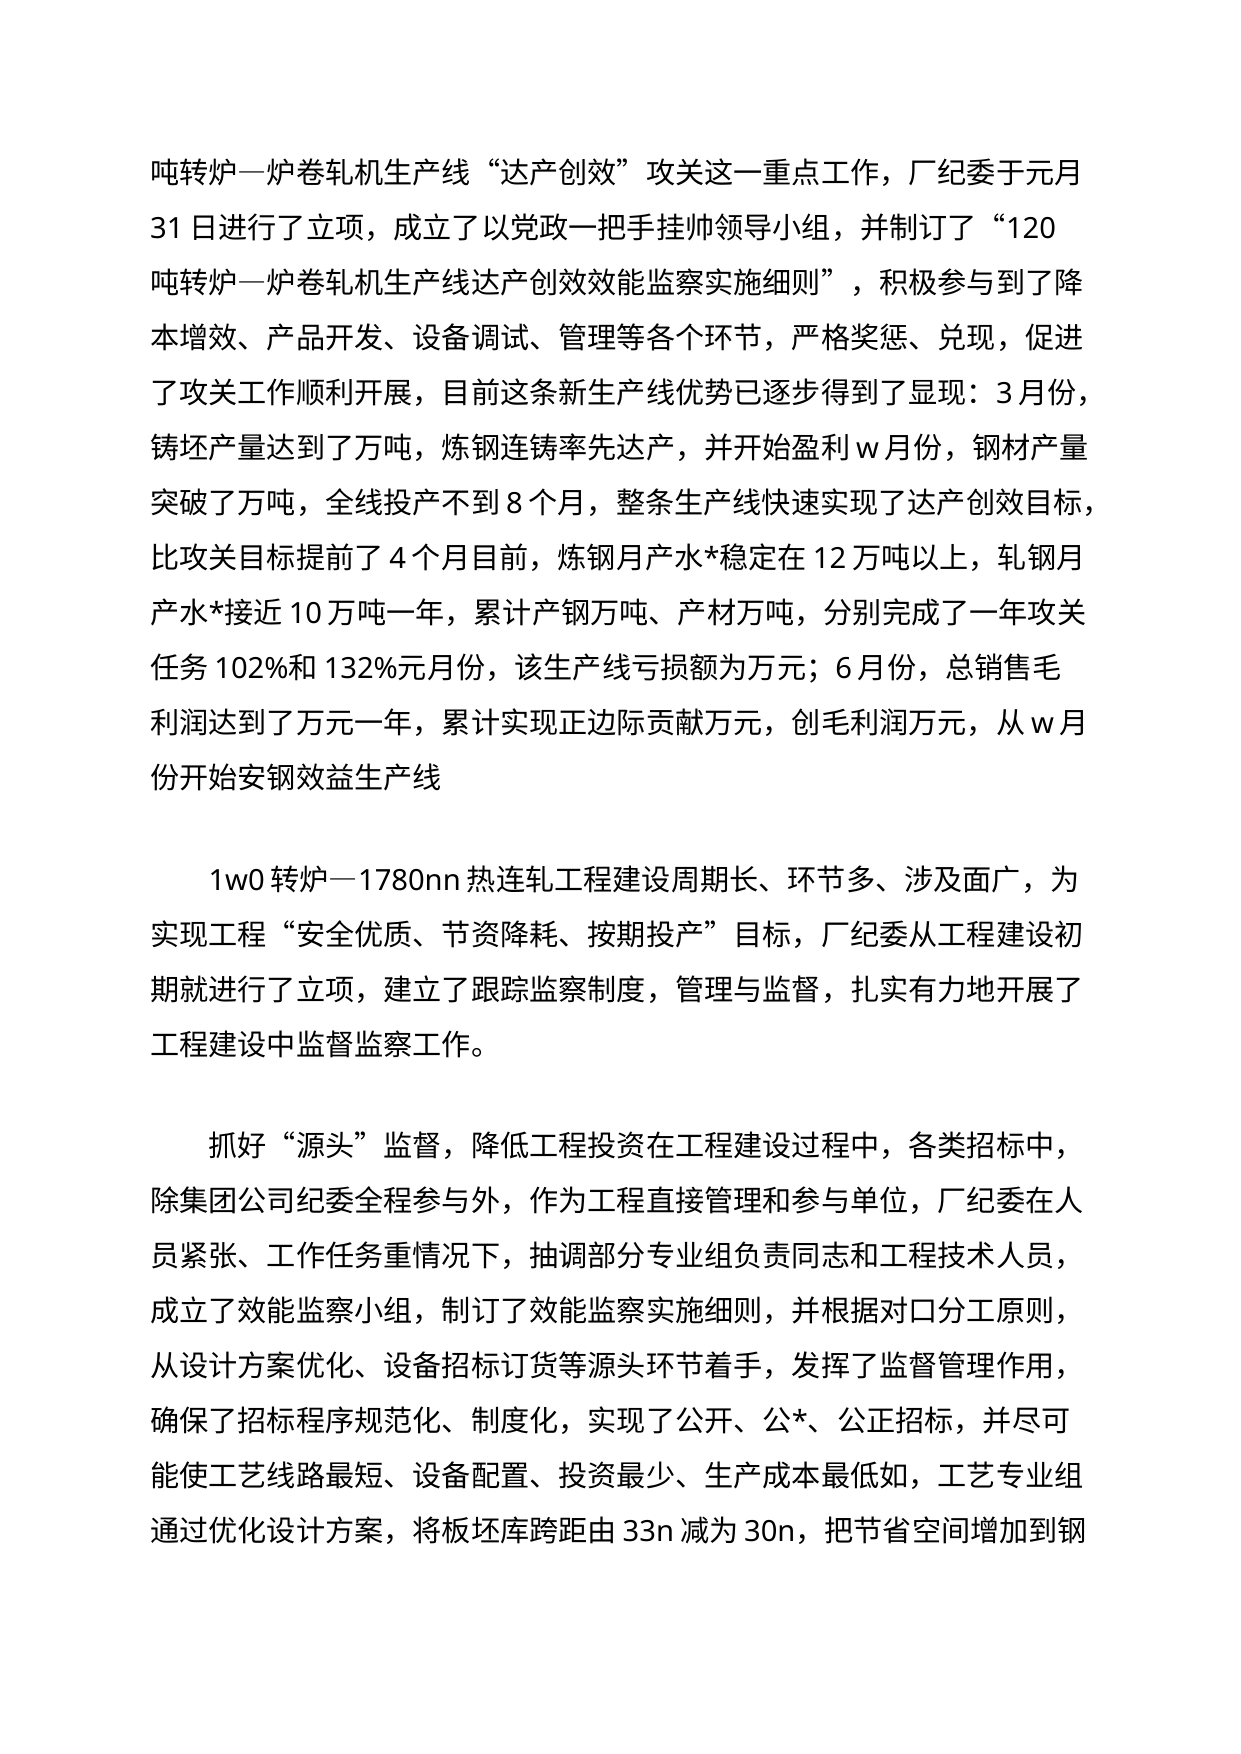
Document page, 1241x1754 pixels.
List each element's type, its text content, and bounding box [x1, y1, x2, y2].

text 1w0转炉—1780nn热连轧工程建设周期长、环节多、涉及面广，为实现工程“安全优质、节资降耗、按期投产”目标，厂纪委从工程建设初期就进行了立项，建立了跟踪监察制度，管理与监督，扎实有力地开展了工程建设中监督监察工作。 [150, 856, 1090, 1063]
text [150, 150, 1090, 797]
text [150, 1123, 1090, 1550]
